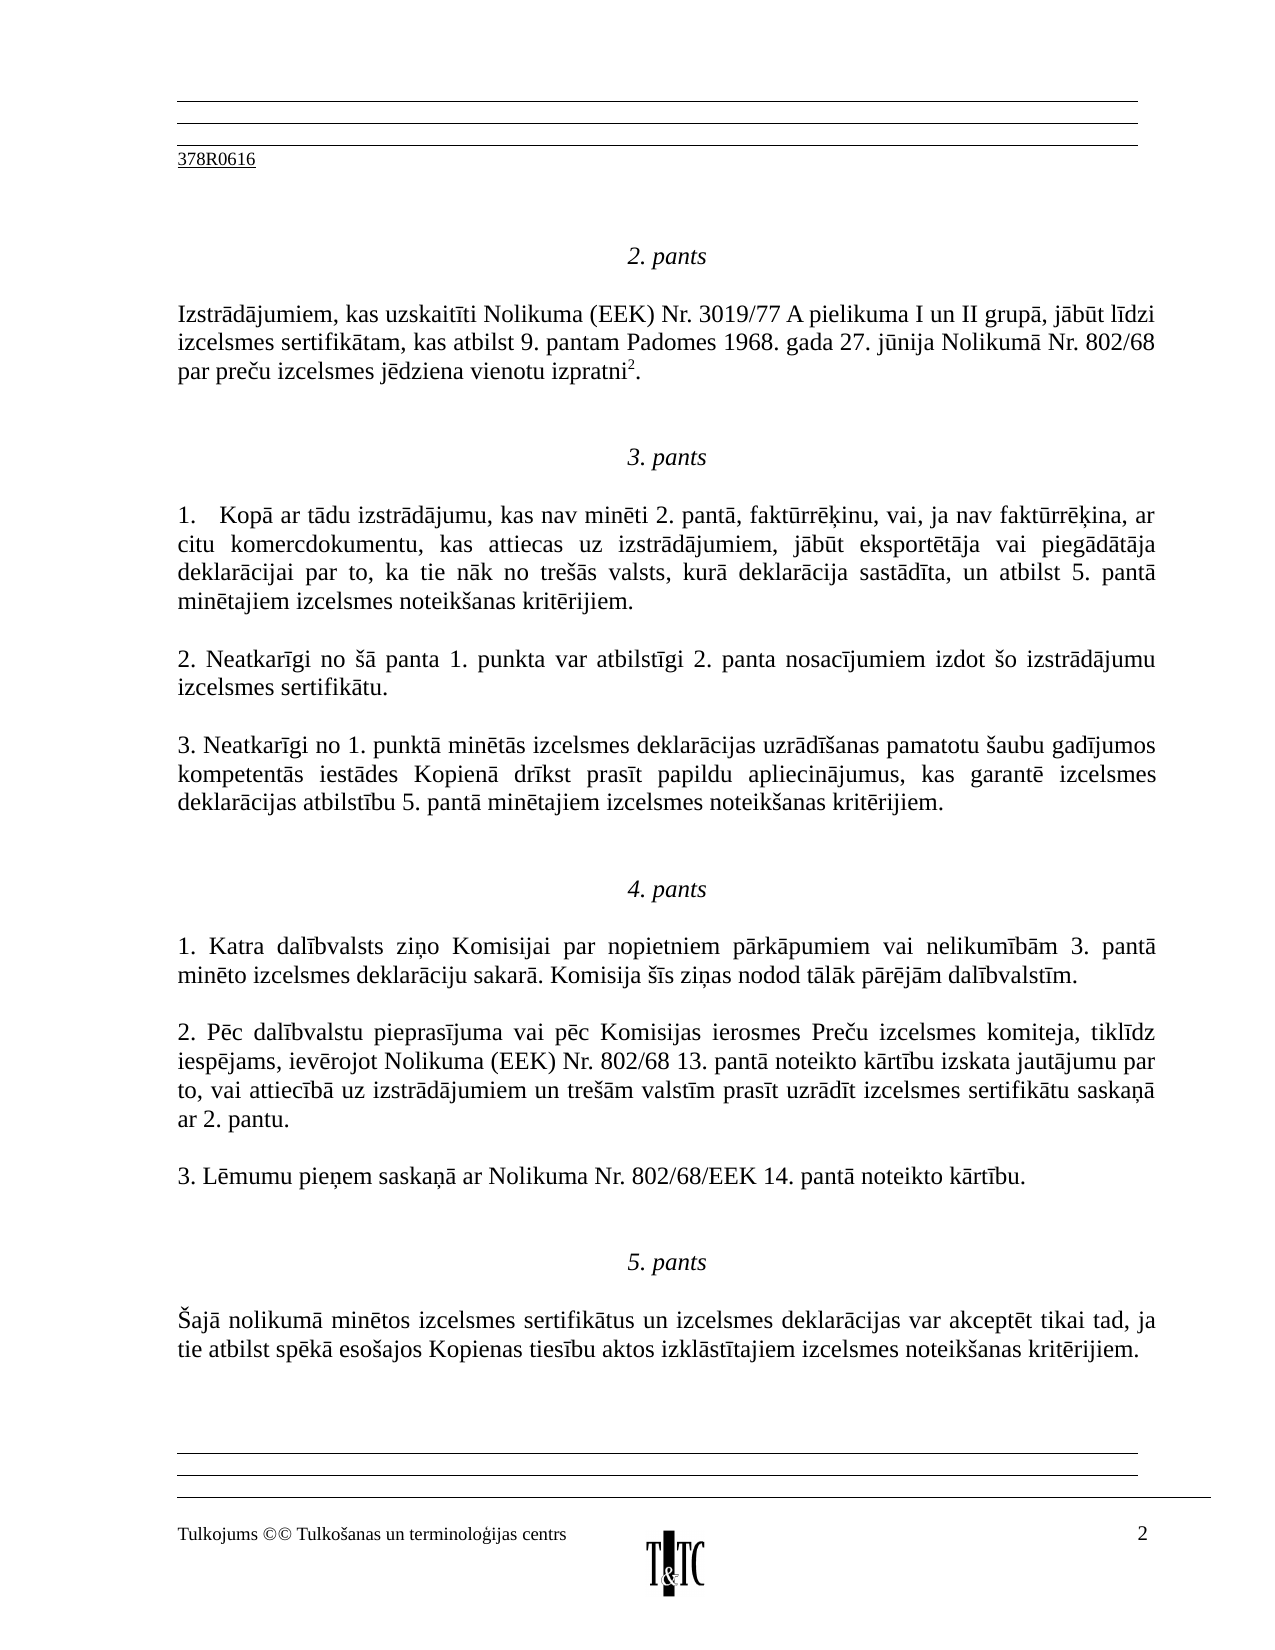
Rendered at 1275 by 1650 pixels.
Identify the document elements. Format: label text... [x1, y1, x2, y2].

text 2. Neatkarīgi no šā panta 1. punkta var atbilstīgi 2. panta nosacījumiem izdot šo izstrādājumu izcelsmes sertifikātu. [177, 644, 1157, 701]
picture [644, 1530, 706, 1597]
text Šajā nolikumā minētos izcelsmes sertifikātus un izcelsmes deklarācijas var akceptēt tikai tad, ja tie atbilst spēkā esošajos Kopienas tiesību aktos izklāstītajiem izcelsmes noteikšanas kritērijiem. [177, 1305, 1157, 1362]
text 3. Lēmumu pieņem saskaņā ar Nolikuma Nr. 802/68/EEK 14. pantā noteikto kārtību. [177, 1161, 1157, 1190]
text 1. Katra dalībvalsts ziņo Komisijai par nopietniem pārkāpumiem vai nelikumībām 3. pantā minēto izcelsmes deklarāciju sakarā. Komisija šīs ziņas nodod tālāk pārējām dalībvalstīm. [177, 931, 1157, 989]
text 2. pants [177, 241, 1157, 270]
text Izstrādājumiem, kas uzskaitīti Nolikuma (EEK) Nr. 3019/77 A pielikuma I un II grupā, jābūt līdzi izcelsmes sertifikātam, kas atbilst 9. pantam Padomes 1968. gada 27. jūnija Nolikumā Nr. 802/68 par preču izcelsmes jēdziena vienotu izpratni2. [177, 299, 1157, 385]
text 5. pants [177, 1247, 1157, 1276]
text 4. pants [177, 874, 1157, 902]
text 3. Neatkarīgi no 1. punktā minētās izcelsmes deklarācijas uzrādīšanas pamatotu šaubu gadījumos kompetentās iestādes Kopienā drīkst prasīt papildu apliecinājumus, kas garantē izcelsmes deklarācijas atbilstību 5. pantā minētajiem izcelsmes noteikšanas kritērijiem. [177, 730, 1157, 816]
text 2. Pēc dalībvalstu pieprasījuma vai pēc Komisijas ierosmes Preču izcelsmes komiteja, tiklīdz iespējams, ievērojot Nolikuma (EEK) Nr. 802/68 13. pantā noteikto kārtību izskata jautājumu par to, vai attiecībā uz izstrādājumiem un trešām valstīm prasīt uzrādīt izcelsmes sertifikātu saskaņā ar 2. pantu. [177, 1017, 1157, 1132]
text 1. Kopā ar tādu izstrādājumu, kas nav minēti 2. pantā, faktūrrēķinu, vai, ja nav faktūrrēķina, ar citu komercdokumentu, kas attiecas uz izstrādājumiem, jābūt eksportētāja vai piegādātāja deklarācijai par to, ka tie nāk no trešās valsts, kurā deklarācija sastādīta, un atbilst 5. pantā minētajiem izcelsmes noteikšanas kritērijiem. [177, 500, 1157, 615]
text 3. pants [177, 442, 1157, 471]
